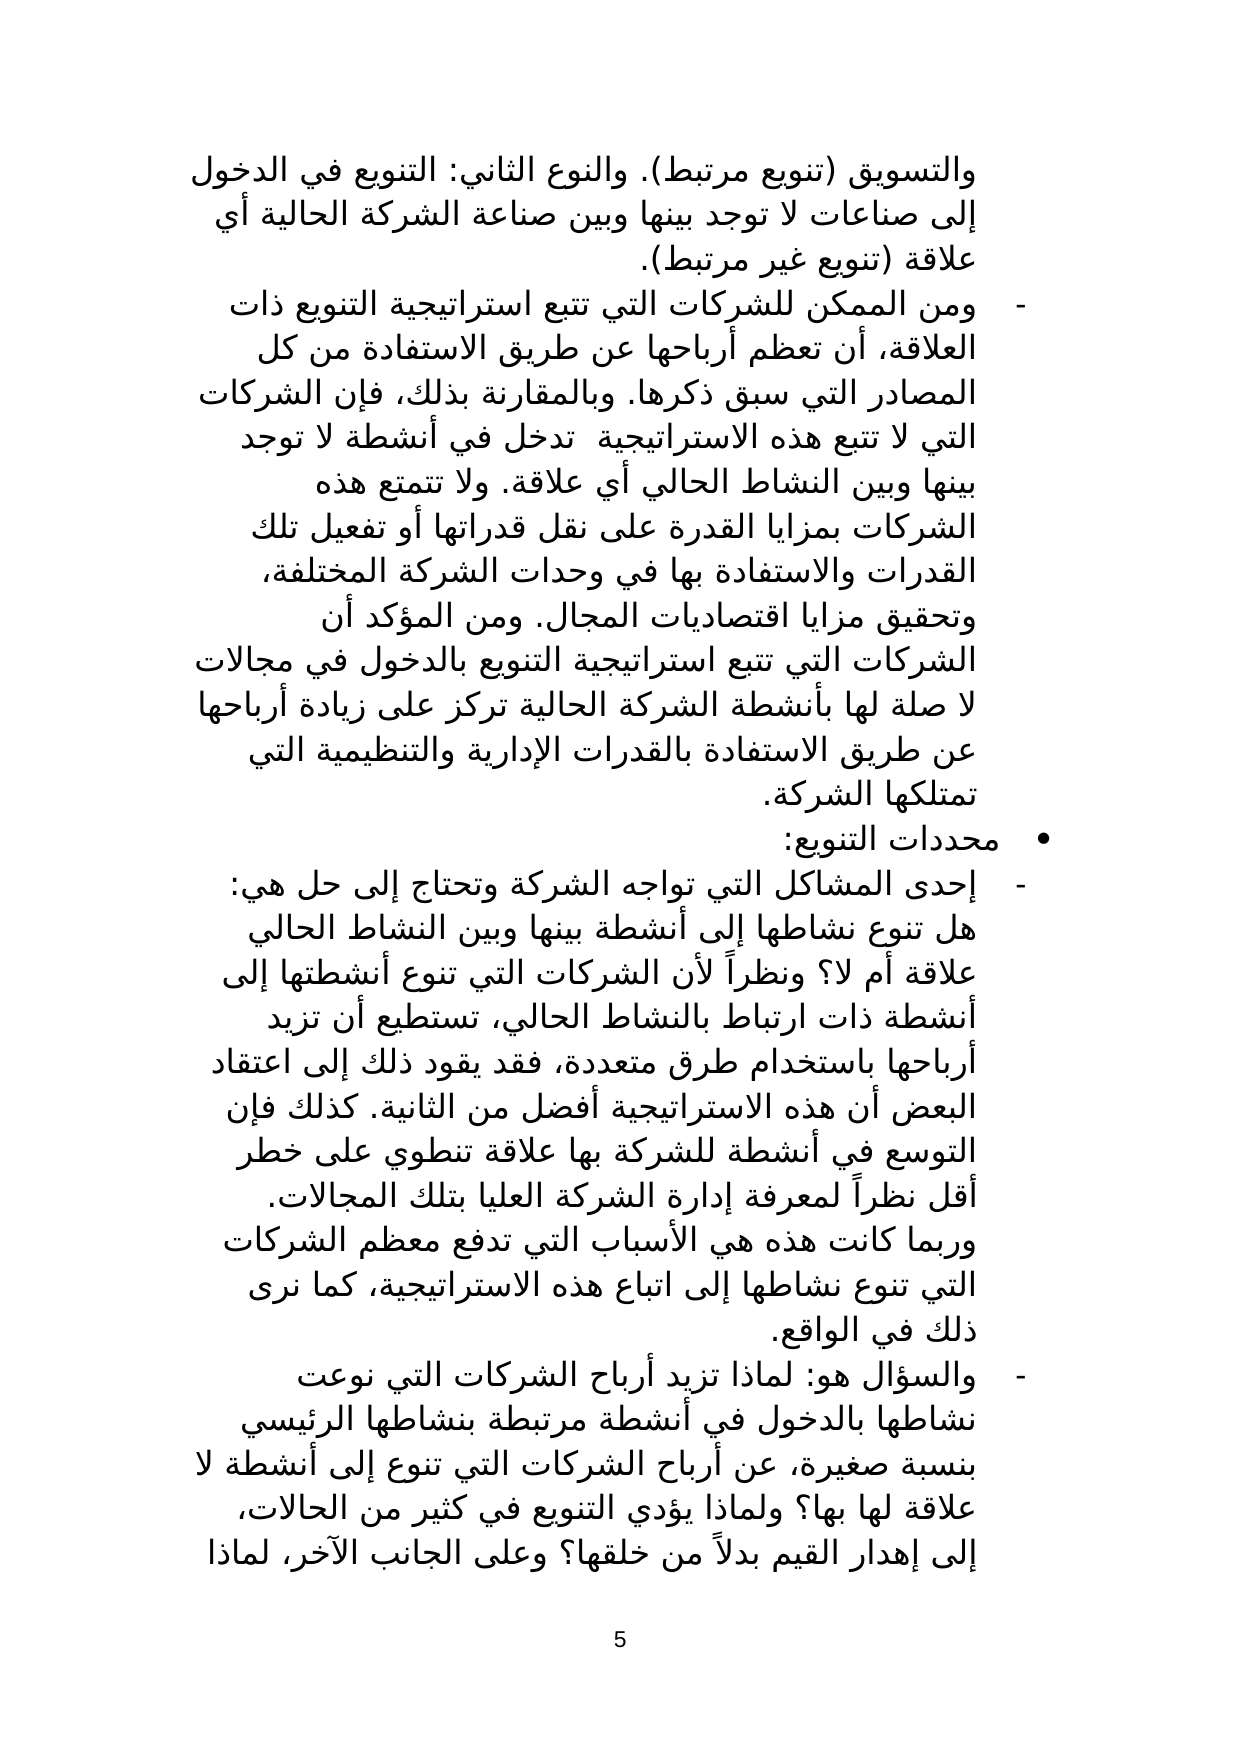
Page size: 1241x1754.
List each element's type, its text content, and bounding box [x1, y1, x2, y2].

list إحدى المشاكل التي تواجه الشركة وتحتاج إلى حل هي: هل تنوع نشاطها إلى أنشطة بينها وبين النشاط الحالي علاقة أم لا؟ ونظراً لأن الشركات التي تنوع أنشطتها إلى أنشطة ذات ارتباط بالنشاط الحالي، تستطيع أن تزيد أرباحها باستخدام طرق متعددة، فقد يقود ذلك إلى اعتقاد البعض أن هذه الاستراتيجية أفضل من الثانية. كذلك فإن التوسع في أنشطة للشركة بها علاقة تنطوي على خطر أقل نظراً لمعرفة إدارة الشركة العليا بتلك المجالات. وربما كانت هذه هي الأسباب التي تدفع معظم الشركات التي تنوع نشاطها إلى اتباع هذه الاستراتيجية، كما نرى ذلك في الواقع. [187, 864, 1015, 1349]
list محددات التنويع: [187, 819, 1038, 858]
list ومن الممكن للشركات التي تتبع استراتيجية التنويع ذات العلاقة، أن تعظم أرباحها عن طريق الاستفادة من كل المصادر التي سبق ذكرها. وبالمقارنة بذلك، فإن الشركات التي لا تتبع هذه الاستراتيجية تدخل في أنشطة لا توجد بينها وبين النشاط الحالي أي علاقة. ولا تتمتع هذه الشركات بمزايا القدرة على نقل قدراتها أو تفعيل تلك القدرات والاستفادة بها في وحدات الشركة المختلفة، وتحقيق مزايا اقتصاديات المجال. ومن المؤكد أن الشركات التي تتبع استراتيجية التنويع بالدخول في مجالات لا صلة لها بأنشطة الشركة الحالية تركز على زيادة أرباحها عن طريق الاستفادة بالقدرات الإدارية والتنظيمية التي تمتلكها الشركة. [187, 284, 1015, 813]
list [187, 1354, 1015, 1572]
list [187, 150, 1015, 278]
